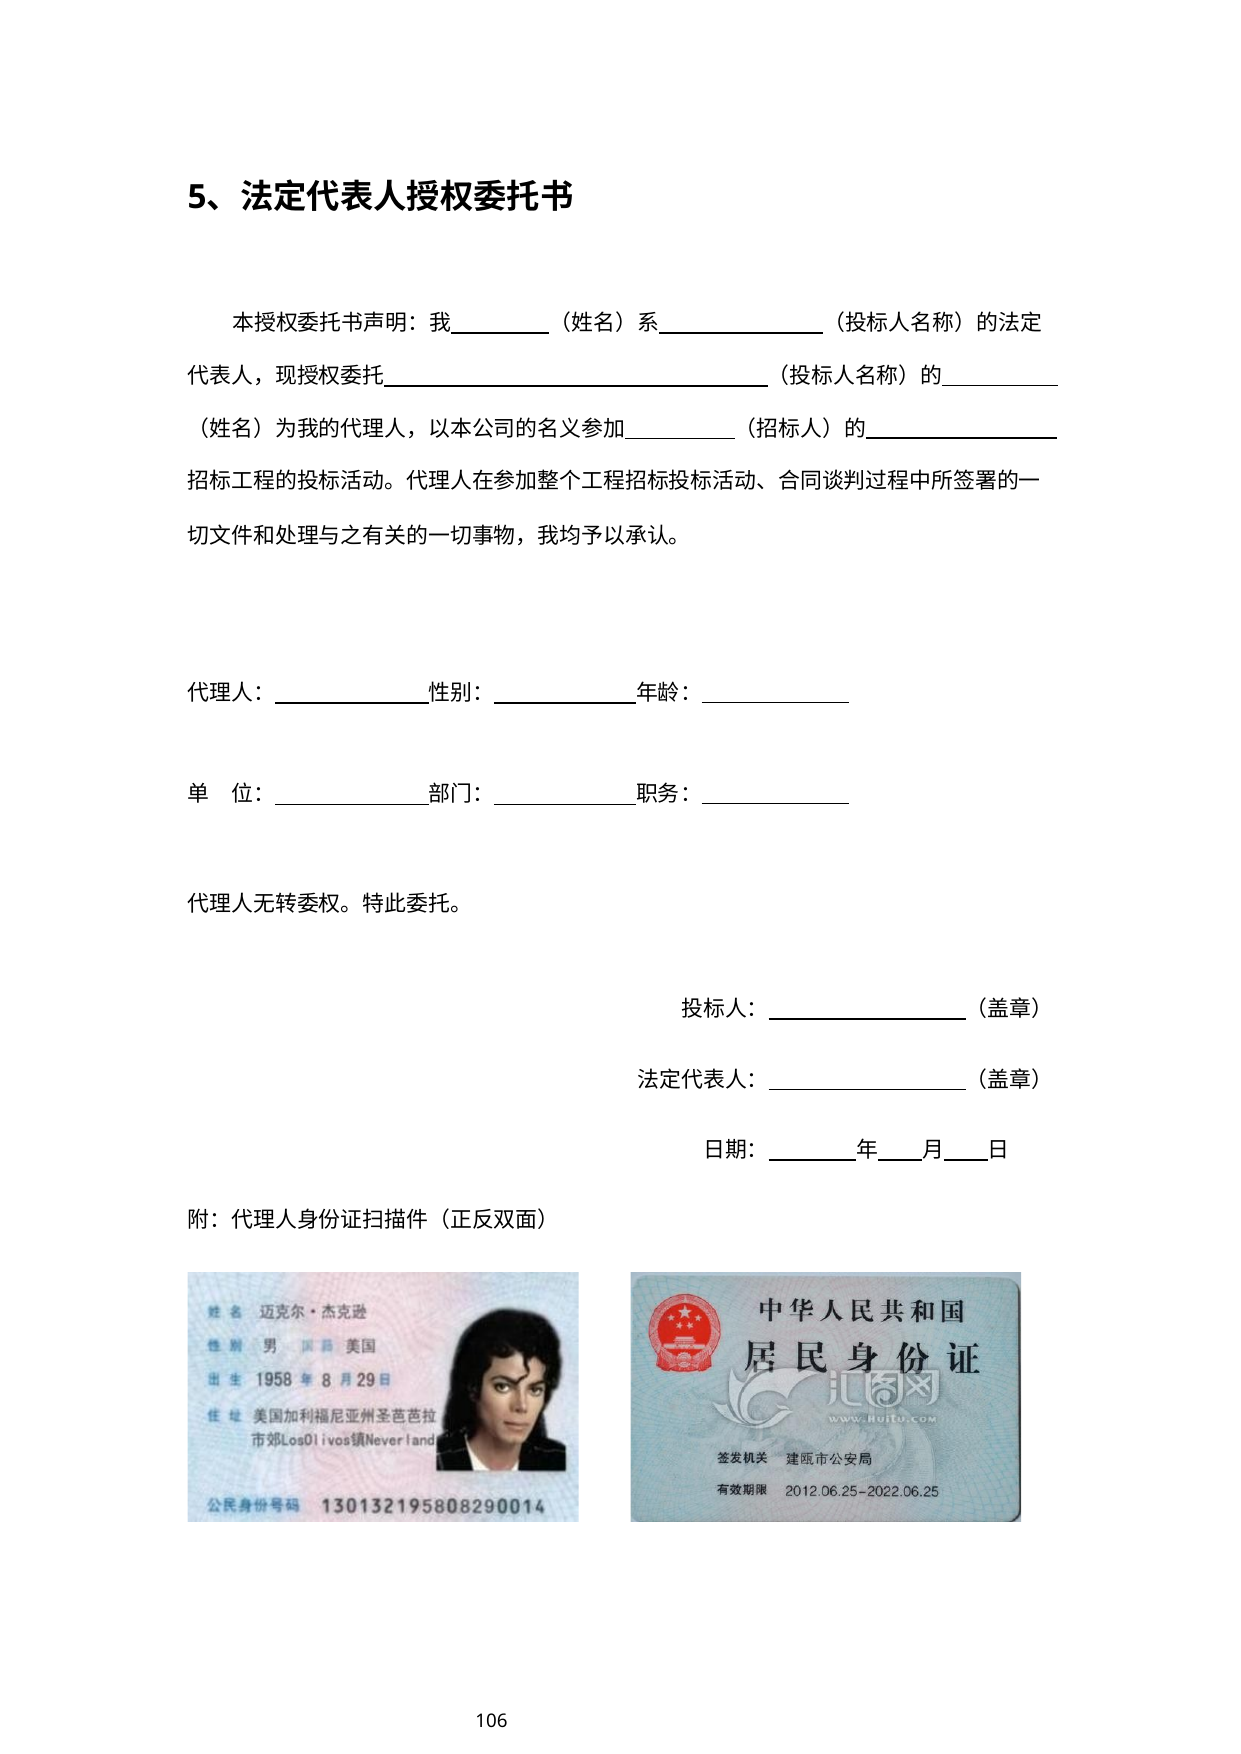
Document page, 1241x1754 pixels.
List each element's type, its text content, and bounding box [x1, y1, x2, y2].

text 代表人，现授权委托 （投标人名称）的 [187, 358, 1076, 390]
text 附：代理人身份证扫描件（正反双面） [187, 1202, 1076, 1234]
text 单 位： 部门： 职务： [187, 776, 1076, 808]
text （姓名）为我的代理人，以本公司的名义参加 （招标人）的 [187, 411, 1076, 442]
text 法定代表人： （盖章） [637, 1062, 1076, 1093]
text 本授权委托书声明：我 （姓名）系 （投标人名称）的法定 [232, 305, 1076, 337]
picture [187, 1272, 579, 1522]
picture [630, 1272, 1022, 1522]
text 代理人无转委权。特此委托。 [187, 886, 1076, 918]
text 代理人： 性别： 年龄： [187, 675, 1076, 707]
text 招标工程的投标活动。代理人在参加整个工程招标投标活动、合同谈判过程中所签署的一切文件和处理与之有关的一切事物，我均予以承认。 [187, 463, 1042, 549]
text 日期： 年 月 日 [703, 1132, 1076, 1164]
text 投标人： （盖章） [681, 991, 1076, 1023]
text 5、法定代表人授权委托书 [187, 170, 1076, 219]
